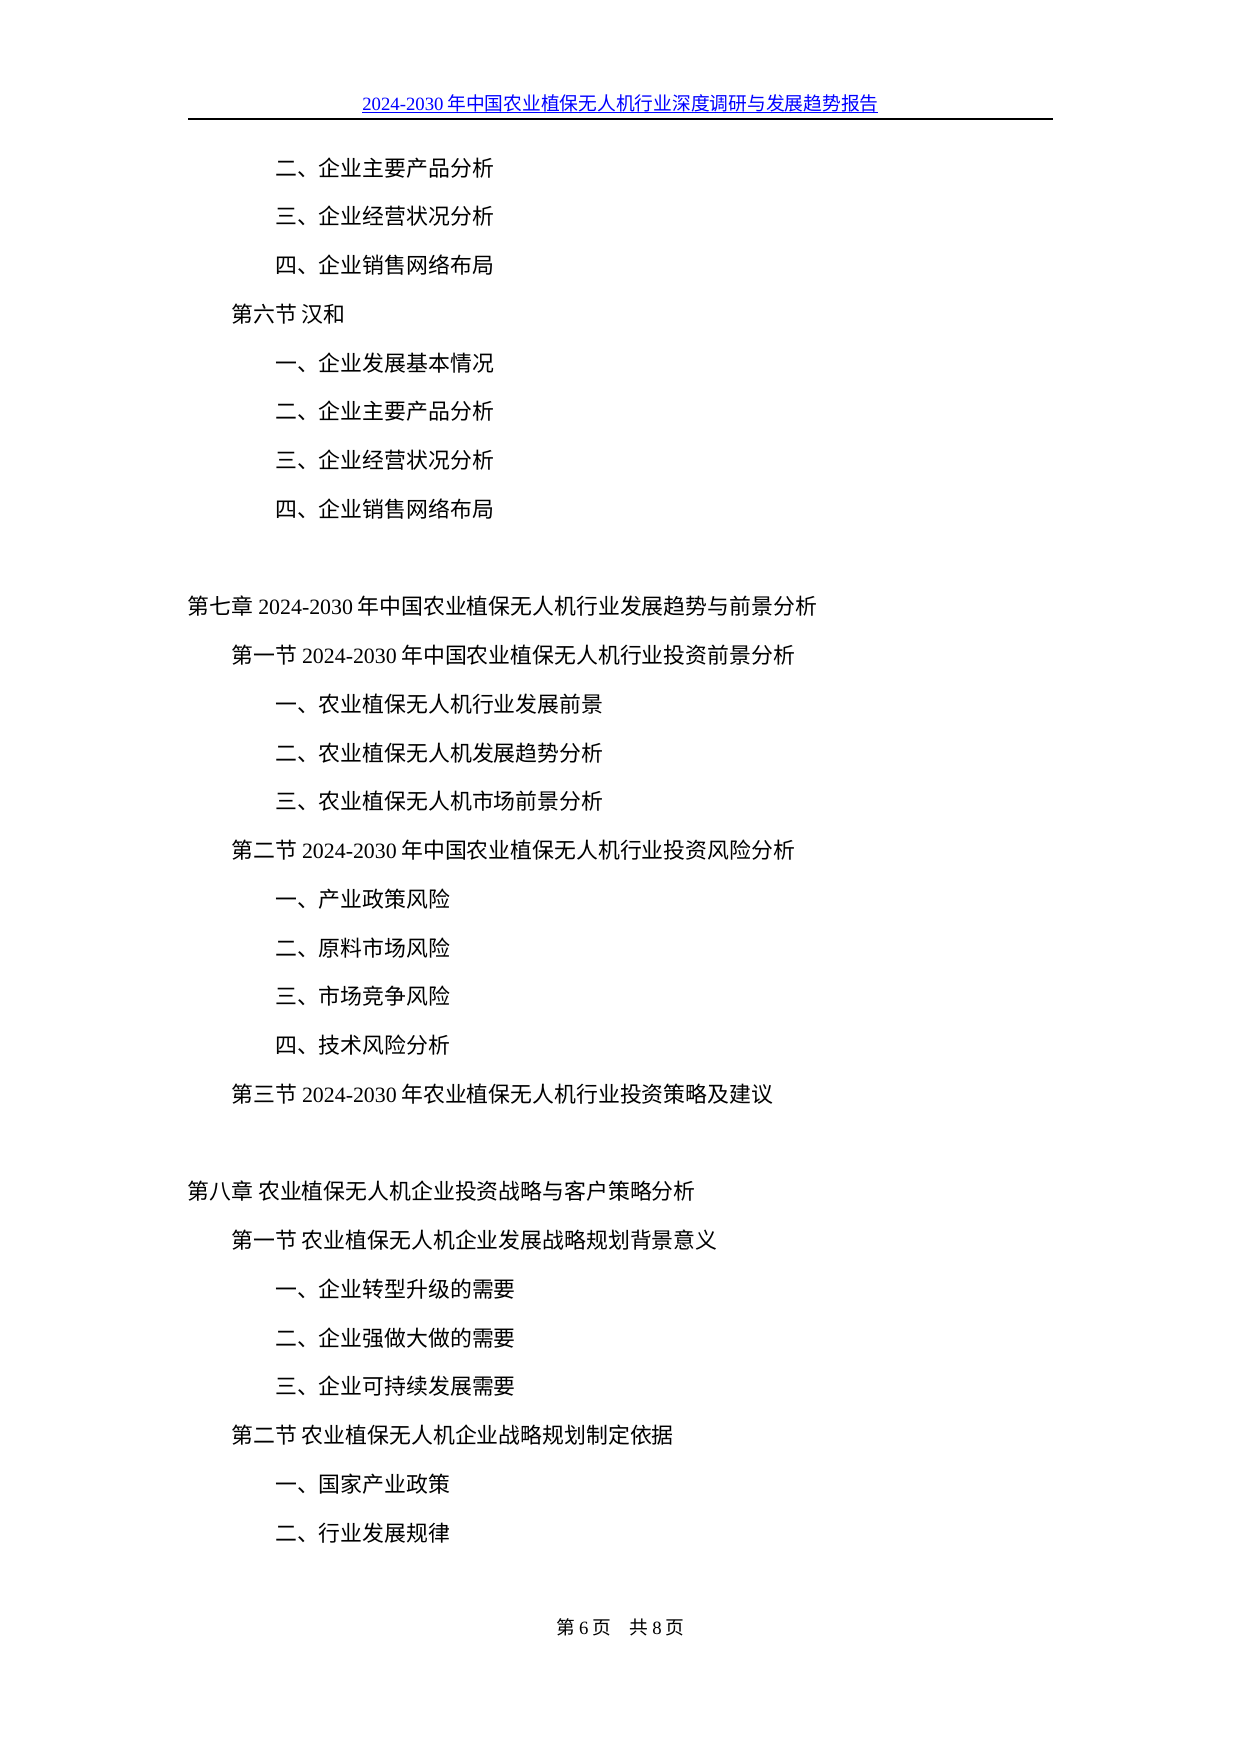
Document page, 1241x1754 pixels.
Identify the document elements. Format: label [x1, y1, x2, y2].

text [187, 150, 1053, 1548]
